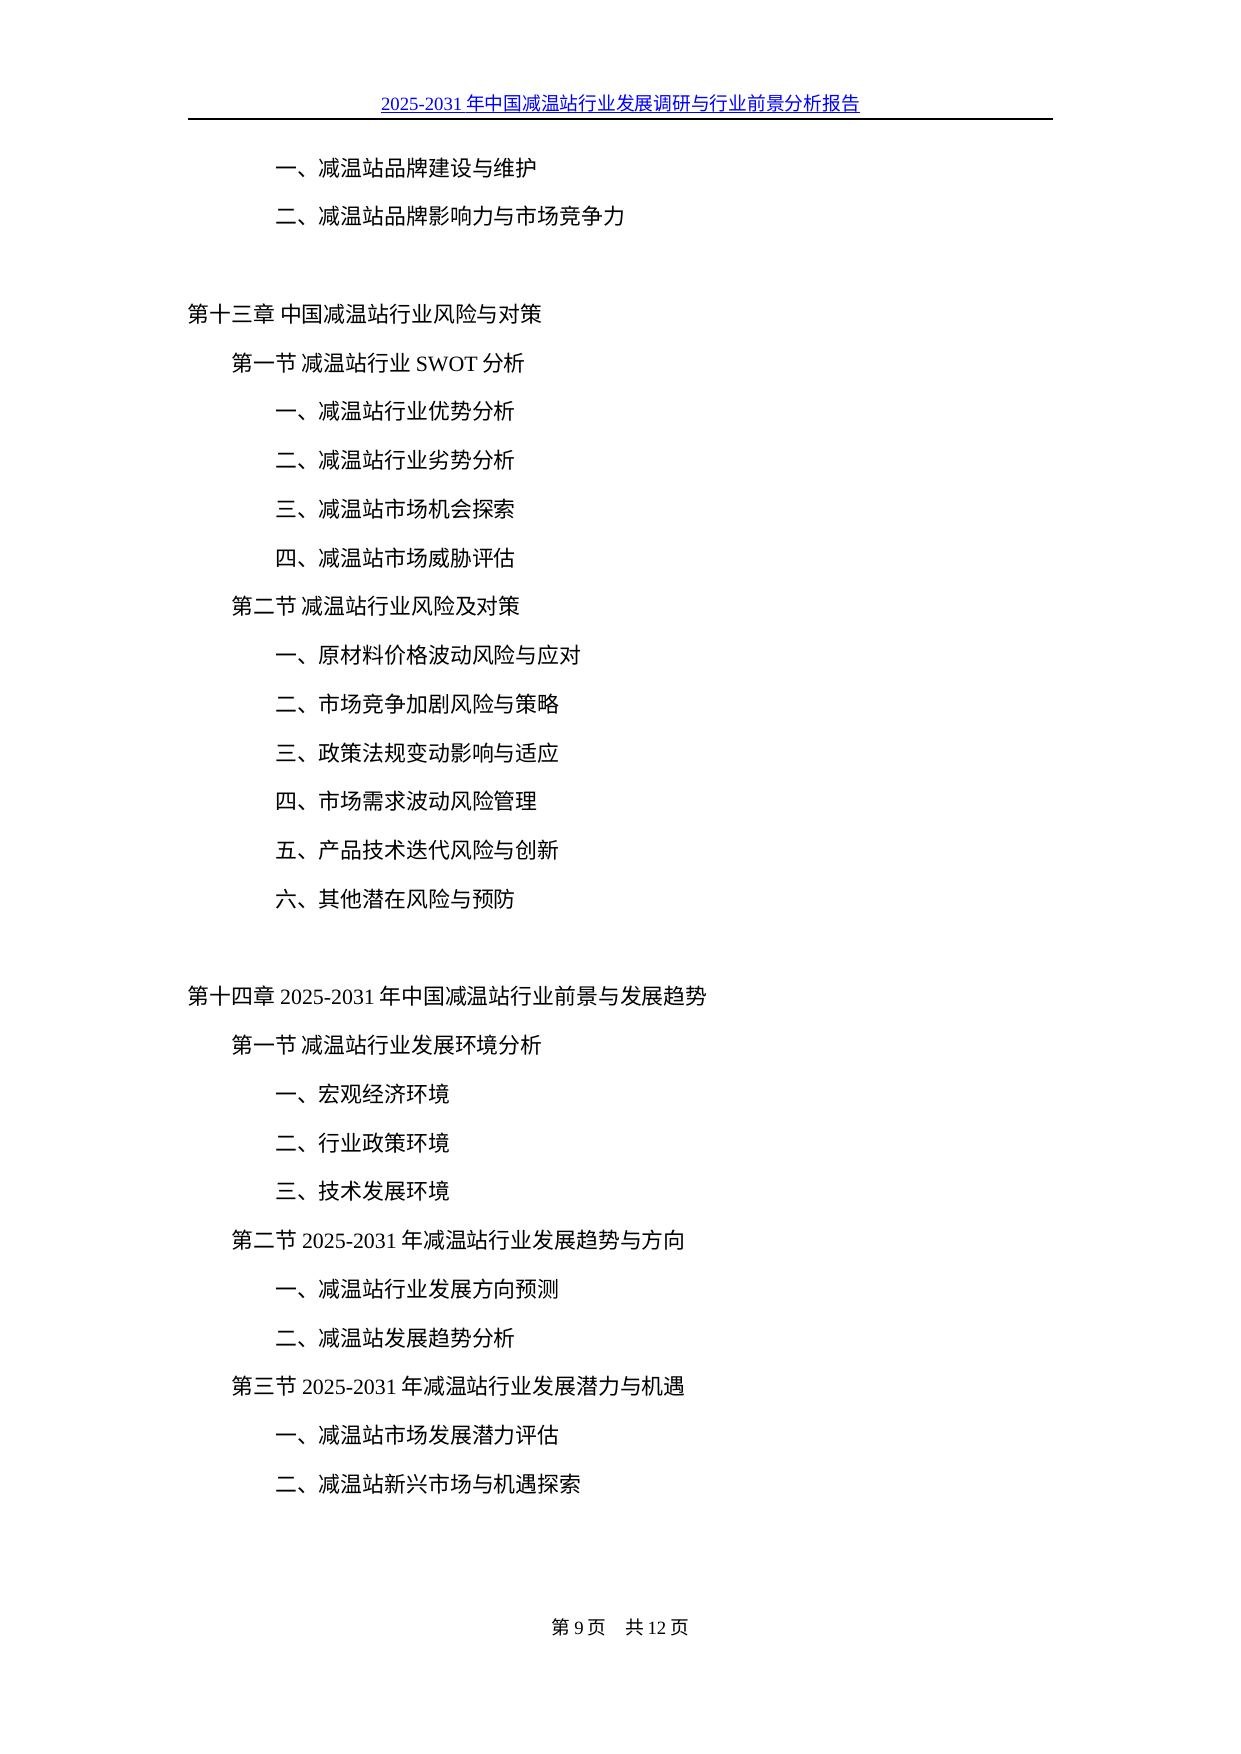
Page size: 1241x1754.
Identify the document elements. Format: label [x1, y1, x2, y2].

text [187, 150, 1053, 1499]
